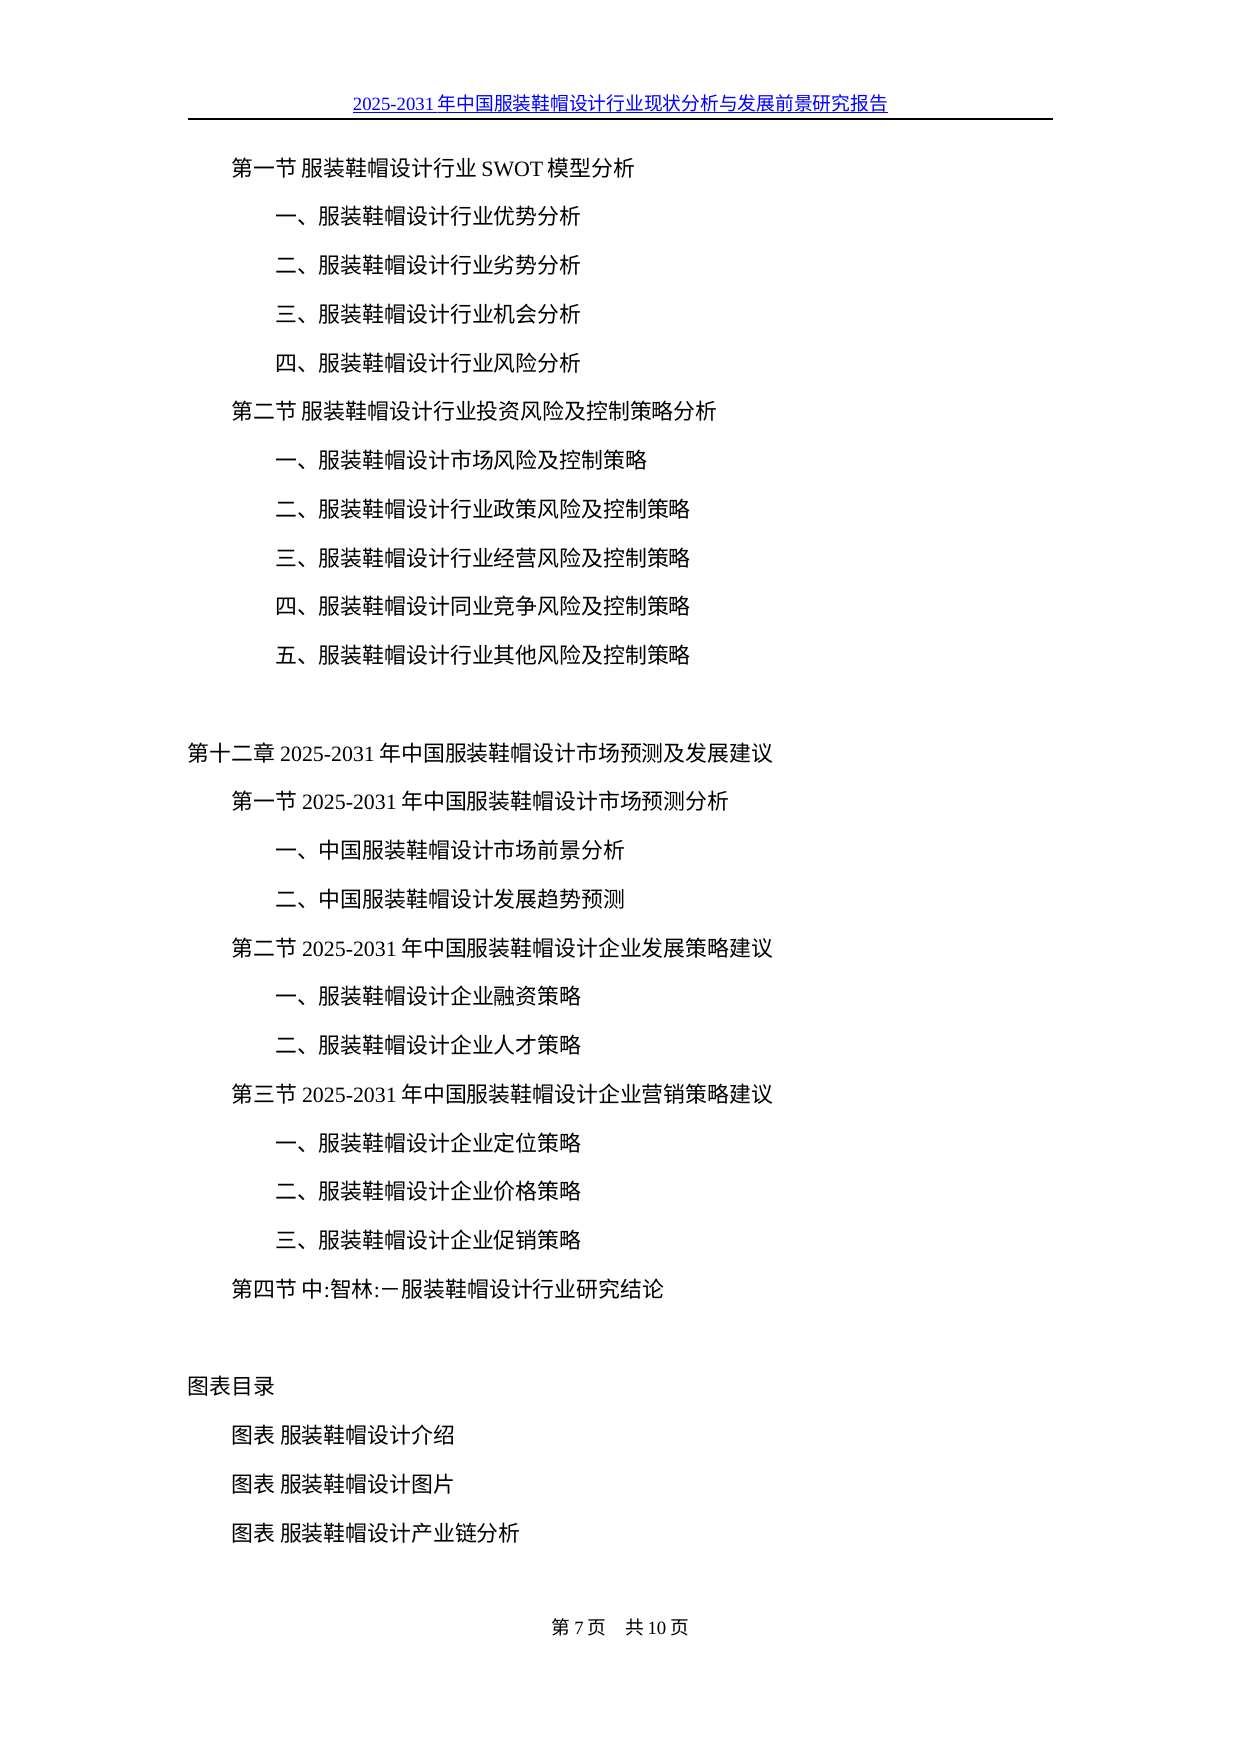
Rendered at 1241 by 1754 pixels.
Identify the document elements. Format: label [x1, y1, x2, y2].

text [187, 150, 1053, 1548]
